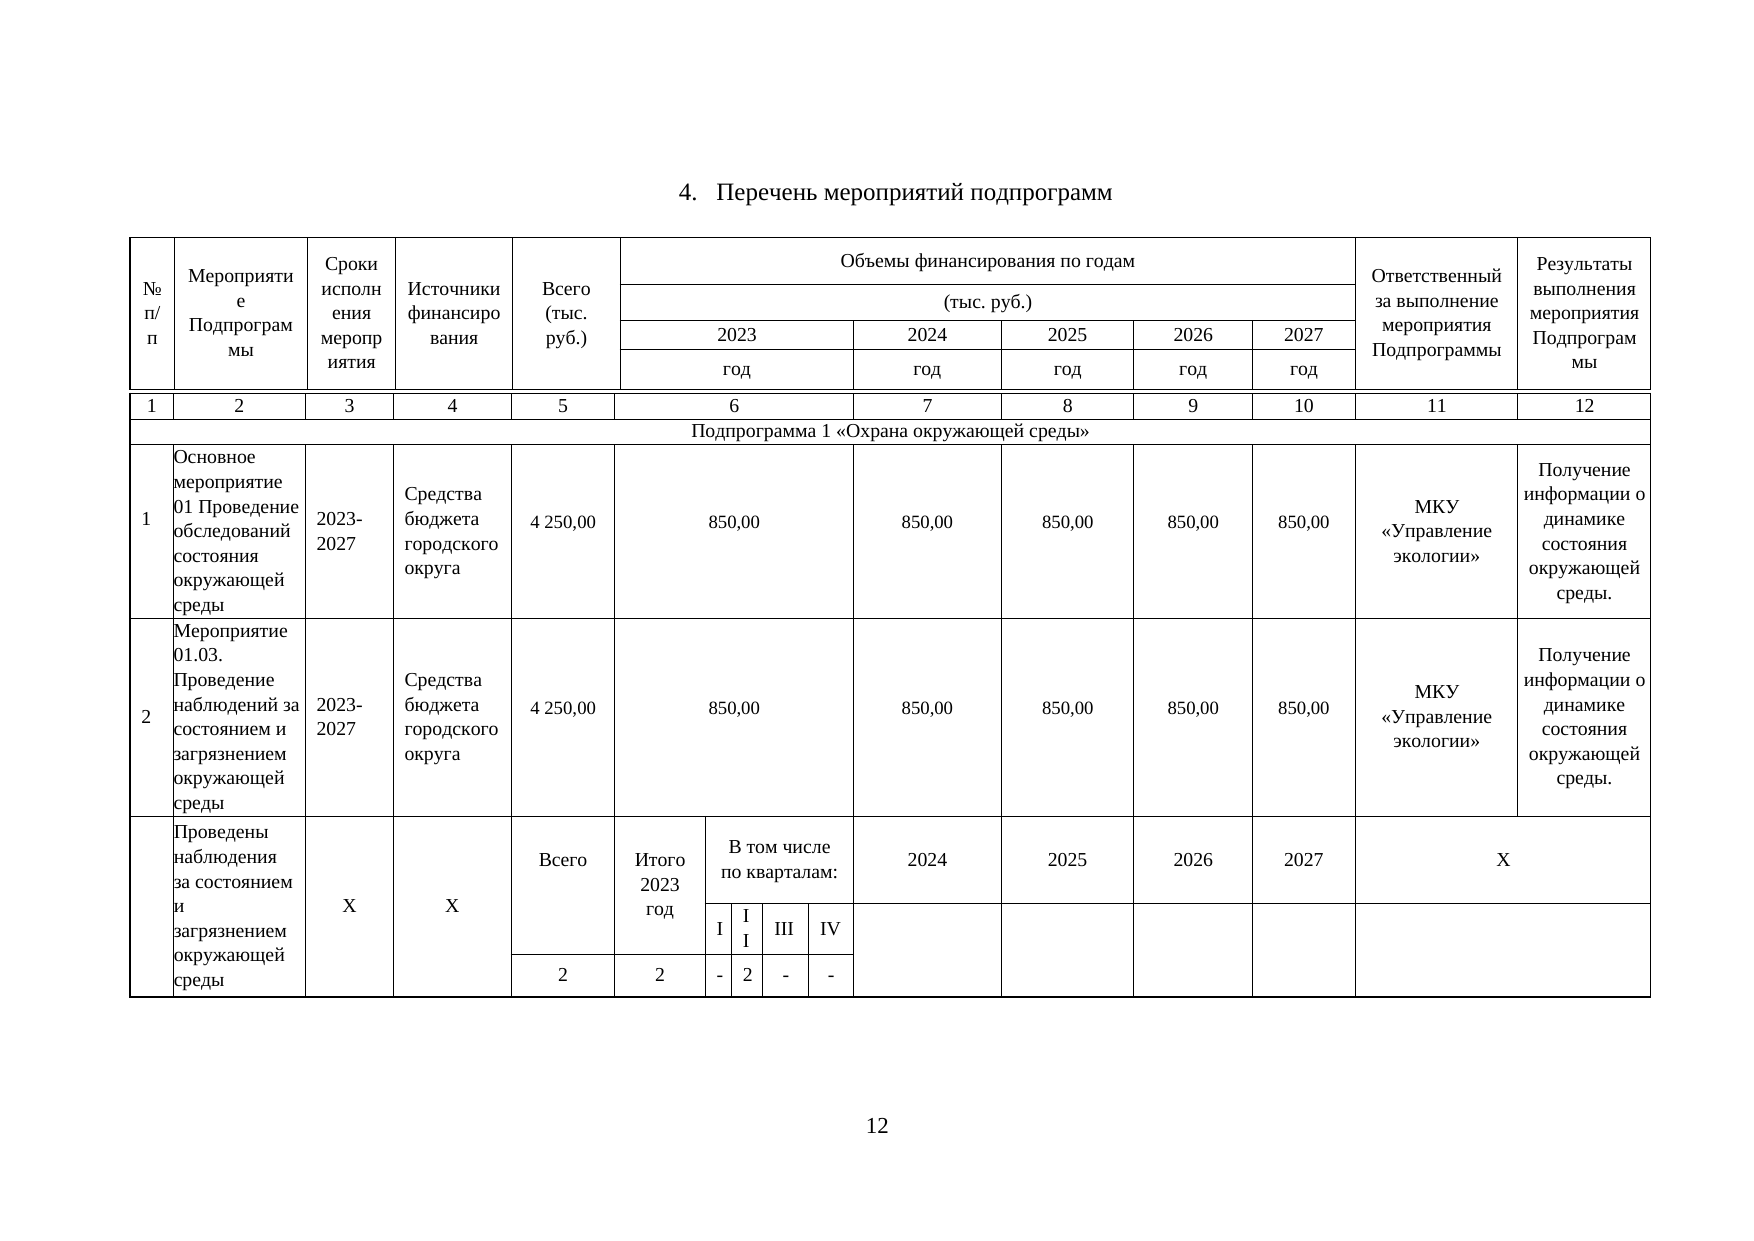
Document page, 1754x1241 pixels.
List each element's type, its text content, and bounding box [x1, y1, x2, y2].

table_cell 2027 [1253, 817, 1355, 903]
table_cell [1356, 904, 1650, 996]
table_cell [1002, 904, 1133, 996]
table_header 5 [512, 394, 614, 418]
table_cell 2024 [854, 321, 1001, 349]
table_header 12 [1518, 394, 1650, 418]
table_cell 2 [615, 955, 705, 996]
table_cell [854, 904, 1001, 996]
table_cell Х [394, 817, 511, 996]
table_header № п/п [131, 238, 174, 389]
table_header Источники финансирования [396, 238, 512, 389]
table_cell год [854, 350, 1001, 389]
table_cell 2 [131, 619, 173, 816]
table_cell В том числе по кварталам: [706, 817, 853, 903]
table_cell 2025 [1002, 321, 1133, 349]
table_cell Средства бюджета городского округа [394, 445, 511, 618]
table_cell 4 250,00 [512, 445, 614, 618]
table_header 11 [1356, 394, 1517, 418]
table_header Мероприятие Подпрограммы [175, 238, 307, 389]
table_cell 850,00 [1002, 619, 1133, 816]
table_cell 2024 [854, 817, 1001, 903]
table_cell [1253, 904, 1355, 996]
table_cell 1 [131, 445, 173, 618]
table_cell год [1002, 350, 1133, 389]
table_cell 850,00 [1002, 445, 1133, 618]
table_header 6 [615, 394, 853, 418]
table_cell 2026 [1134, 321, 1252, 349]
table_cell 2025 [1002, 817, 1133, 903]
table_header Сроки исполнения мероприятия [308, 238, 395, 389]
table_header 2 [174, 394, 305, 418]
table_cell 850,00 [1253, 619, 1355, 816]
table_cell 850,00 [615, 619, 853, 816]
table_cell (тыс. руб.) [621, 285, 1355, 320]
table_cell Мероприятие 01.03. Проведение наблюдений за состоянием и загрязнением окружающей среды [174, 619, 305, 816]
table_cell МКУ «Управление экологии» [1356, 445, 1517, 618]
table_cell Х [306, 817, 393, 996]
table_header 3 [306, 394, 393, 418]
table_cell [1134, 904, 1252, 996]
table_cell 2 [732, 955, 762, 996]
table_cell год [1253, 350, 1355, 389]
table_cell 2026 [1134, 817, 1252, 903]
table_header 8 [1002, 394, 1133, 418]
table_cell Получение информации о динамике состояния окружающей среды. [1518, 445, 1650, 618]
table_cell Проведены наблюдения за состоянием и загрязнением окружающей среды [174, 817, 305, 996]
table_cell год [621, 350, 853, 389]
list Перечень мероприятий подпрограмм [156, 177, 1636, 206]
table_cell III [763, 904, 808, 954]
table_header 1 [131, 394, 173, 418]
table_header Объемы финансирования по годам [621, 238, 1355, 284]
table_cell 850,00 [854, 619, 1001, 816]
table_header 10 [1253, 394, 1355, 418]
table_cell Х [1356, 817, 1650, 903]
table_cell I [706, 904, 731, 954]
table_cell 4 250,00 [512, 619, 614, 816]
table_cell 850,00 [1253, 445, 1355, 618]
table_header 9 [1134, 394, 1252, 418]
table_header Результаты выполнения мероприятия Подпрограммы [1518, 238, 1650, 389]
table_cell 2023-2027 [306, 619, 393, 816]
table_cell 850,00 [1134, 619, 1252, 816]
table_cell IV [809, 904, 853, 954]
table_header Всего (тыс. руб.) [513, 238, 620, 389]
table_cell 850,00 [854, 445, 1001, 618]
table_cell - [763, 955, 808, 996]
table_cell Получение информации о динамике состояния окружающей среды. [1518, 619, 1650, 816]
table_cell 2023-2027 [306, 445, 393, 618]
table_cell год [1134, 350, 1252, 389]
table_cell Итого 2023 год [615, 817, 705, 954]
table_cell 2023 [621, 321, 853, 349]
table_cell - [706, 955, 731, 996]
table_cell Всего [512, 817, 614, 954]
table_cell МКУ «Управление экологии» [1356, 619, 1517, 816]
table_cell 2 [512, 955, 614, 996]
table_cell - [809, 955, 853, 996]
table_cell Подпрограмма 1 «Охрана окружающей среды» [131, 420, 1650, 444]
table_cell 850,00 [1134, 445, 1252, 618]
table_cell [131, 817, 173, 996]
table_cell Основное мероприятие 01 Проведение обследований состояния окружающей среды [174, 445, 305, 618]
table_cell 2027 [1253, 321, 1355, 349]
table_cell II [732, 904, 762, 954]
table_cell Средства бюджета городского округа [394, 619, 511, 816]
table_cell 850,00 [615, 445, 853, 618]
table_header 7 [854, 394, 1001, 418]
table_header 4 [394, 394, 511, 418]
table_header Ответственный за выполнение мероприятия Подпрограммы [1356, 238, 1517, 389]
